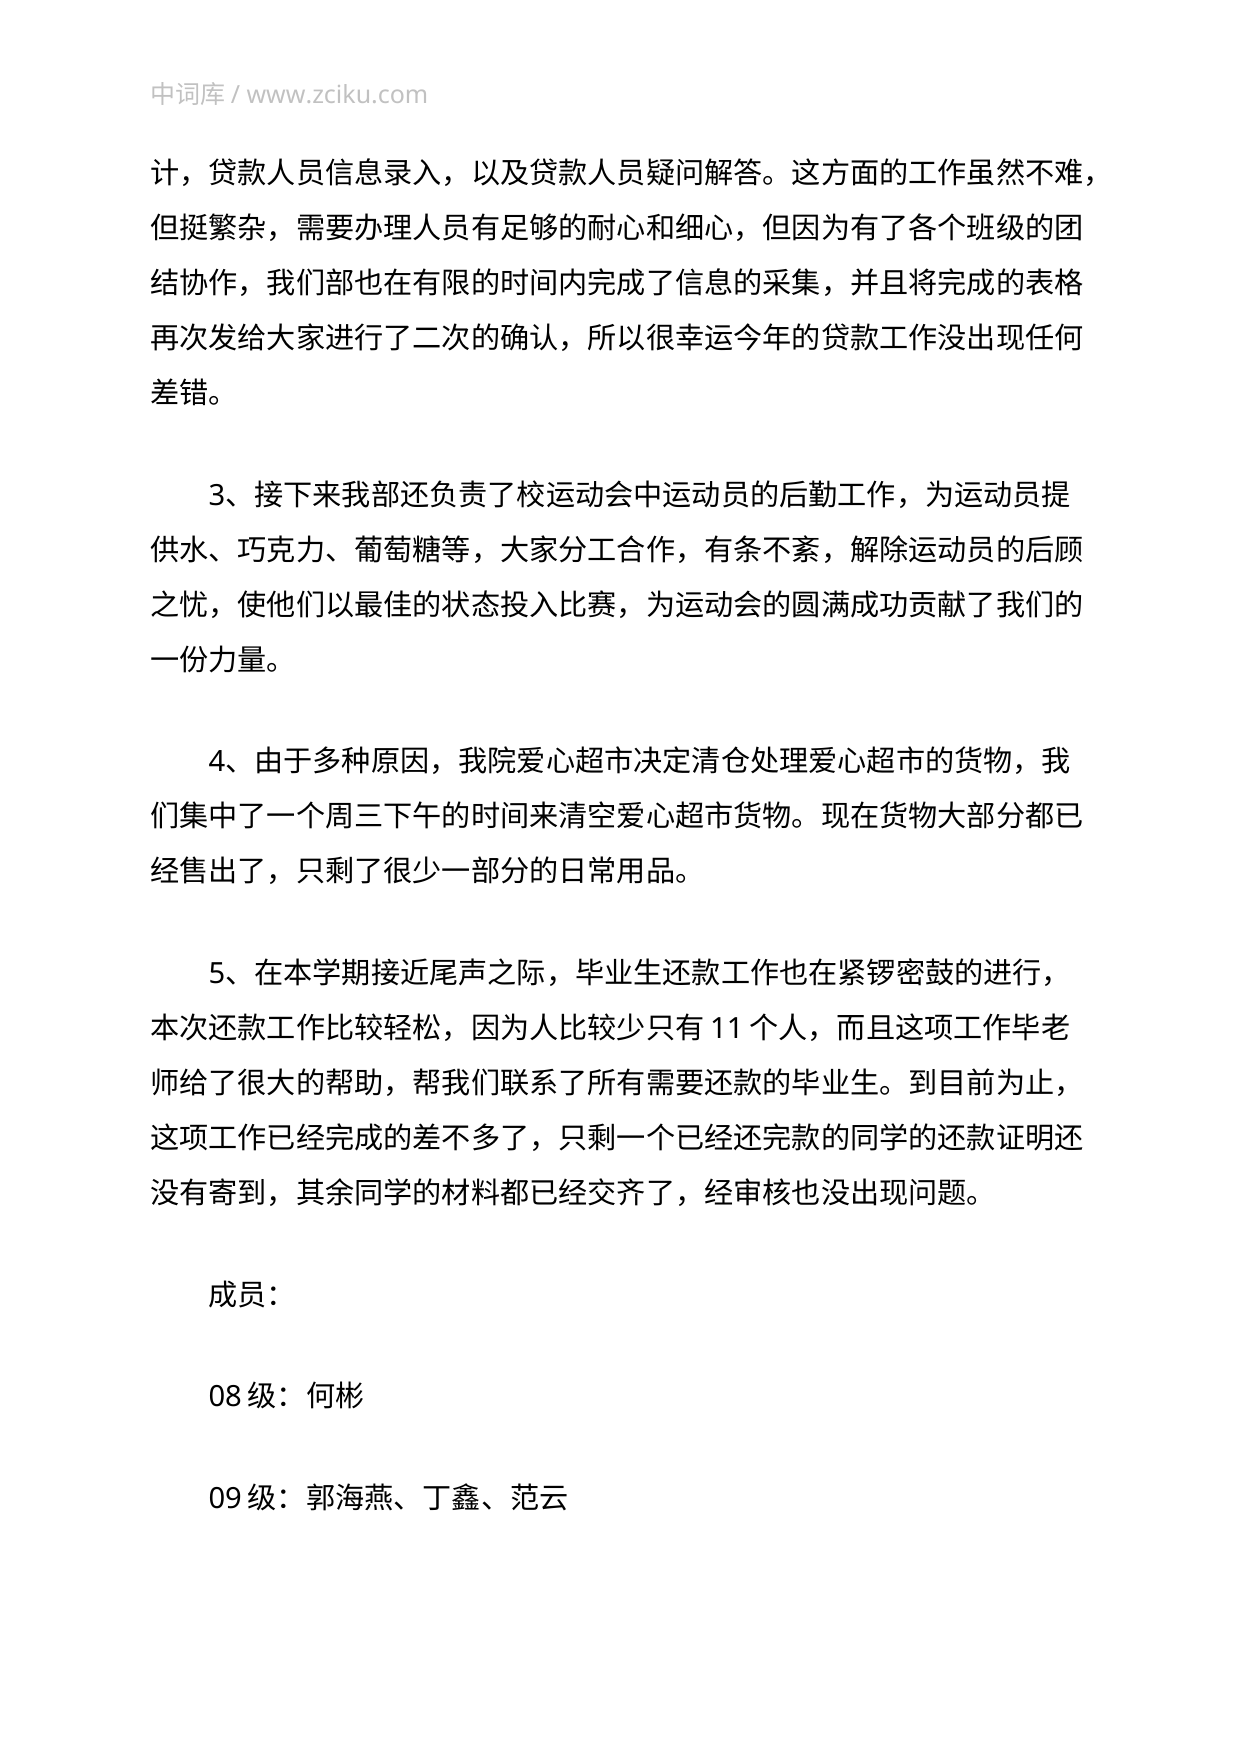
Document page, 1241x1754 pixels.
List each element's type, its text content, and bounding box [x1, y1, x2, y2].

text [150, 150, 1090, 412]
text 08级：何彬 [150, 1373, 1090, 1415]
text 4、由于多种原因，我院爱心超市决定清仓处理爱心超市的货物，我们集中了一个周三下午的时间来清空爱心超市货物。现在货物大部分都已经售出了，只剩了很少一部分的日常用品。 [150, 738, 1090, 890]
text 5、在本学期接近尾声之际，毕业生还款工作也在紧锣密鼓的进行，本次还款工作比较轻松，因为人比较少只有11个人，而且这项工作毕老师给了很大的帮助，帮我们联系了所有需要还款的毕业生。到目前为止，这项工作已经完成的差不多了，只剩一个已经还完款的同学的还款证明还没有寄到，其余同学的材料都已经交齐了，经审核也没出现问题。 [150, 949, 1090, 1212]
text 成员： [150, 1271, 1090, 1313]
text 09级：郭海燕、丁鑫、范云 [150, 1475, 1090, 1517]
text 3、接下来我部还负责了校运动会中运动员的后勤工作，为运动员提供水、巧克力、葡萄糖等，大家分工合作，有条不紊，解除运动员的后顾之忧，使他们以最佳的状态投入比赛，为运动会的圆满成功贡献了我们的一份力量。 [150, 471, 1090, 678]
